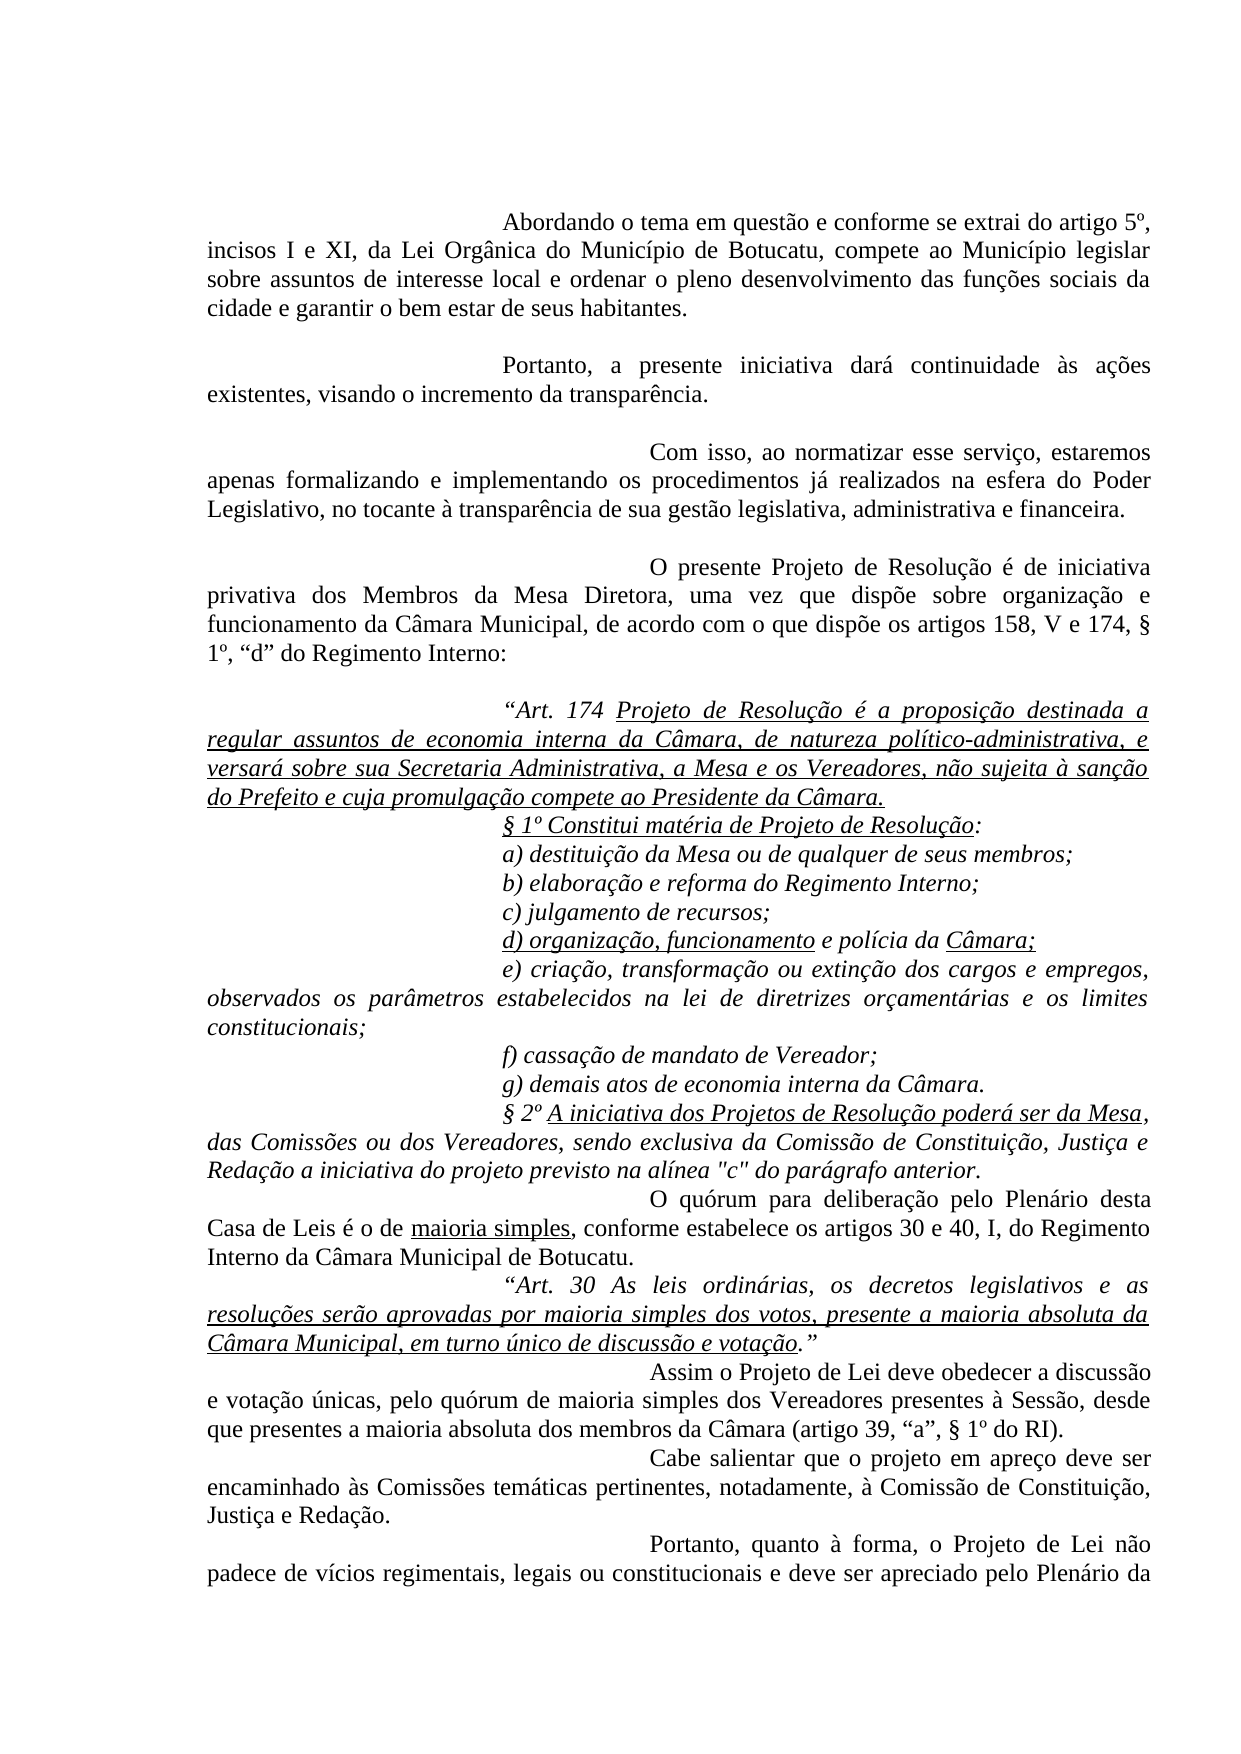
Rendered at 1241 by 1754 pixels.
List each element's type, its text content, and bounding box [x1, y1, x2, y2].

text c) julgamento de recursos; [207, 897, 1152, 926]
text “Art. 30 As leis ordinárias, os decretos legislativos e as resoluções serão aprovadas por maioria simples dos votos, presente a maioria absoluta da Câmara Municipal, em turno único de discussão e votação.” [207, 1271, 1152, 1357]
text § 2º A iniciativa dos Projetos de Resolução poderá ser da Mesa, das Comissões ou dos Vereadores, sendo exclusiva da Comissão de Constituição, Justiça e Redação a iniciativa do projeto previsto na alínea "c" do parágrafo anterior. [207, 1098, 1152, 1184]
text Com isso, ao normatizar esse serviço, estaremos apenas formalizando e implementando os procedimentos já realizados na esfera do Poder Legislativo, no tocante à transparência de sua gestão legislativa, administrativa e financeira. [207, 437, 1152, 523]
text § 1º Constitui matéria de Projeto de Resolução: [207, 811, 1152, 839]
text “Art. 174 Projeto de Resolução é a proposição destinada a regular assuntos de economia interna da Câmara, de natureza político-administrativa, e versará sobre sua Secretaria Administrativa, a Mesa e os Vereadores, não sujeita à sanção do Prefeito e cuja promulgação compete ao Presidente da Câmara. [207, 696, 1152, 811]
text Cabe salientar que o projeto em apreço deve ser encaminhado às Comissões temáticas pertinentes, notadamente, à Comissão de Constituição, Justiça e Redação. [207, 1443, 1152, 1529]
text O presente Projeto de Resolução é de iniciativa privativa dos Membros da Mesa Diretora, uma vez que dispõe sobre organização e funcionamento da Câmara Municipal, de acordo com o que dispõe os artigos 158, V e 174, § 1º, “d” do Regimento Interno: [207, 552, 1152, 667]
text f) cassação de mandato de Vereador; [207, 1041, 1152, 1069]
text d) organização, funcionamento e polícia da Câmara; [207, 926, 1152, 954]
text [207, 1529, 1152, 1587]
text b) elaboração e reforma do Regimento Interno; [207, 868, 1152, 897]
text a) destituição da Mesa ou de qualquer de seus membros; [207, 839, 1152, 868]
text Abordando o tema em questão e conforme se extrai do artigo 5º, incisos I e XI, da Lei Orgânica do Município de Botucatu, compete ao Município legislar sobre assuntos de interesse local e ordenar o pleno desenvolvimento das funções sociais da cidade e garantir o bem estar de seus habitantes. [207, 207, 1152, 322]
text Portanto, a presente iniciativa dará continuidade às ações existentes, visando o incremento da transparência. [207, 351, 1152, 408]
text O quórum para deliberação pelo Plenário desta Casa de Leis é o de maioria simples, conforme estabelece os artigos 30 e 40, I, do Regimento Interno da Câmara Municipal de Botucatu. [207, 1184, 1152, 1271]
text g) demais atos de economia interna da Câmara. [207, 1069, 1152, 1098]
text Assim o Projeto de Lei deve obedecer a discussão e votação únicas, pelo quórum de maioria simples dos Vereadores presentes à Sessão, desde que presentes a maioria absoluta dos membros da Câmara (artigo 39, “a”, § 1º do RI). [207, 1357, 1152, 1443]
text e) criação, transformação ou extinção dos cargos e empregos, observados os parâmetros estabelecidos na lei de diretrizes orçamentárias e os limites constitucionais; [207, 954, 1152, 1041]
